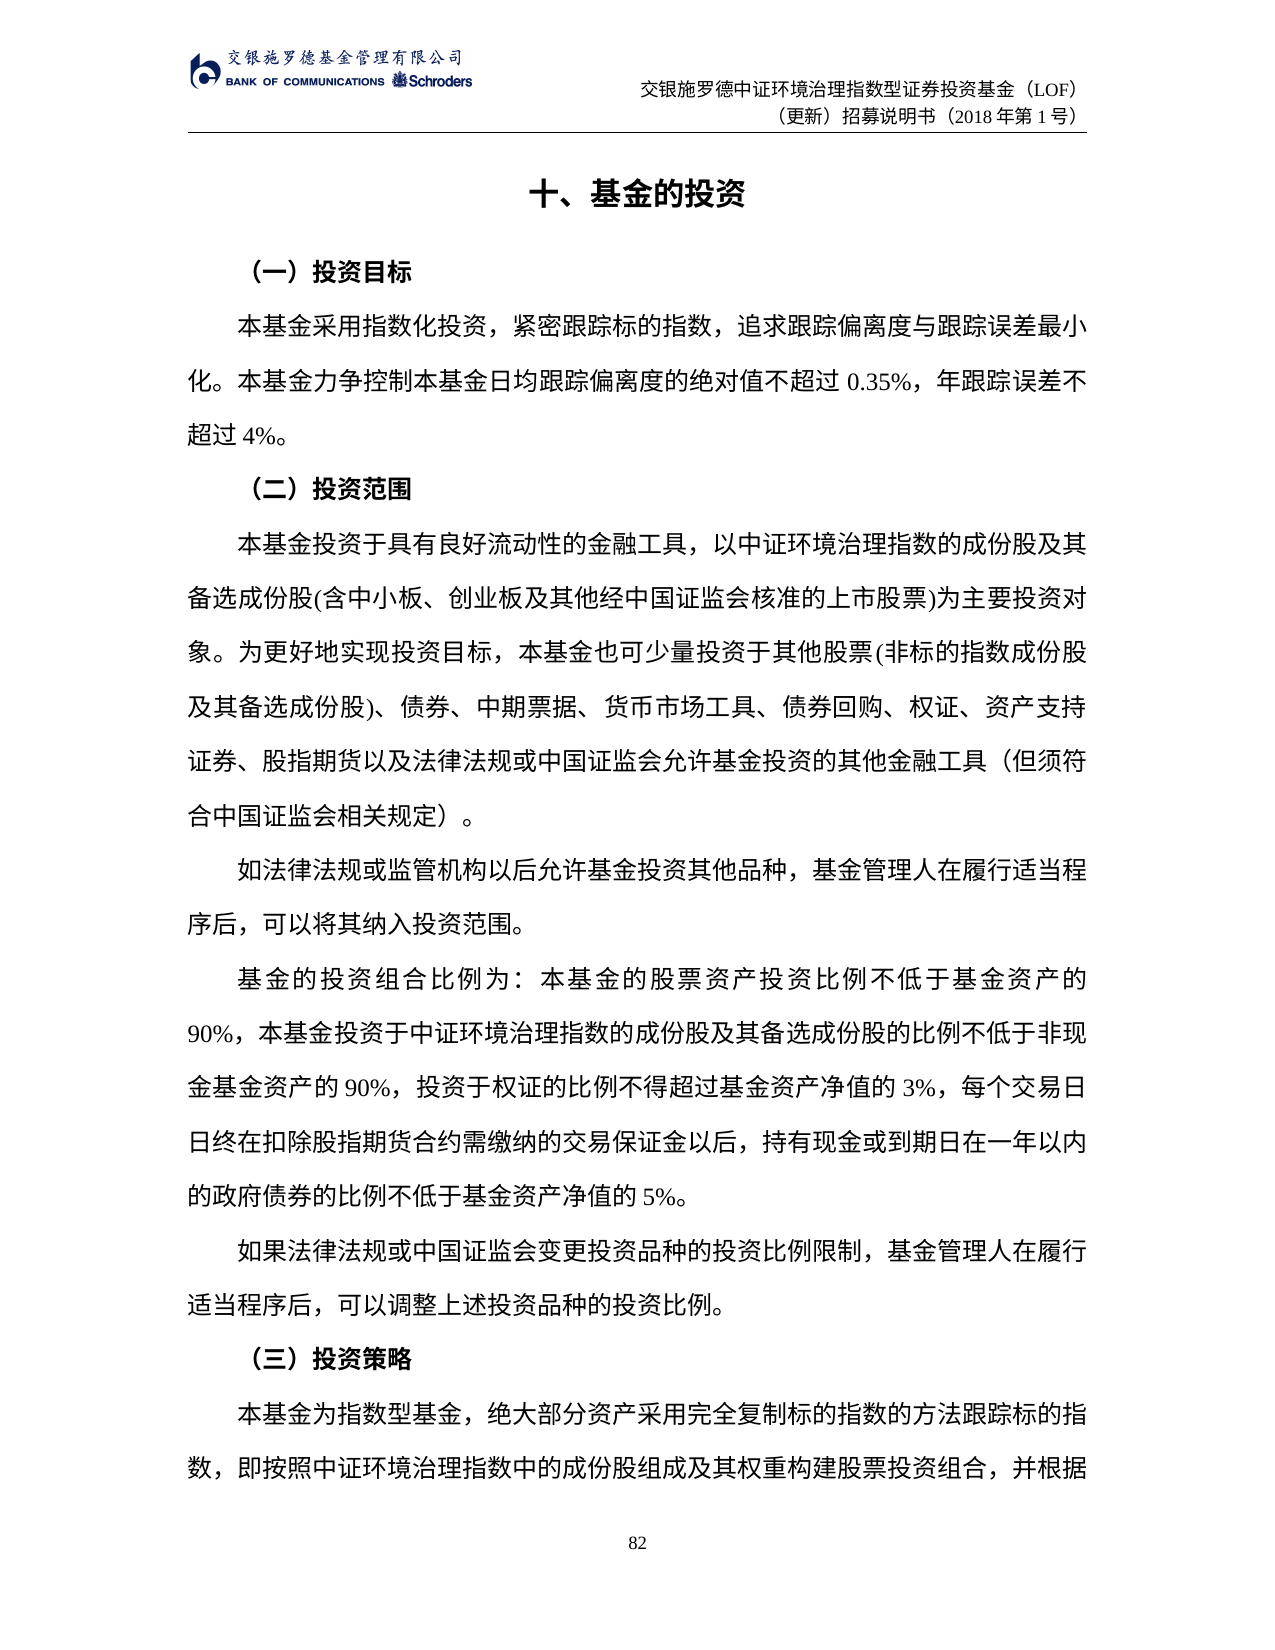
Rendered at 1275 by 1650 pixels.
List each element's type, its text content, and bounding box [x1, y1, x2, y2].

text 本基金采用指数化投资，紧密跟踪标的指数，追求跟踪偏离度与跟踪误差最小化。本基金力争控制本基金日均跟踪偏离度的绝对值不超过0.35%，年跟踪误差不超过4%。 [187, 307, 1087, 452]
text （三）投资策略 [187, 1340, 1087, 1376]
text 十、基金的投资 [187, 169, 1087, 215]
text （二）投资范围 [187, 470, 1087, 506]
text 本基金投资于具有良好流动性的金融工具，以中证环境治理指数的成份股及其备选成份股(含中小板、创业板及其他经中国证监会核准的上市股票)为主要投资对象。为更好地实现投资目标，本基金也可少量投资于其他股票(非标的指数成份股及其备选成份股)、债券、中期票据、货币市场工具、债券回购、权证、资产支持证券、股指期货以及法律法规或中国证监会允许基金投资的其他金融工具（但须符合中国证监会相关规定）。 [187, 524, 1087, 832]
text （一）投资目标 [187, 252, 1087, 288]
picture [190, 50, 472, 89]
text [187, 1394, 1087, 1485]
text 如法律法规或监管机构以后允许基金投资其他品种，基金管理人在履行适当程序后，可以将其纳入投资范围。 [187, 850, 1087, 941]
text 基金的投资组合比例为：本基金的股票资产投资比例不低于基金资产的 90%，本基金投资于中证环境治理指数的成份股及其备选成份股的比例不低于非现金基金资产的90%，投资于权证的比例不得超过基金资产净值的3%，每个交易日日终在扣除股指期货合约需缴纳的交易保证金以后，持有现金或到期日在一年以内的政府债券的比例不低于基金资产净值的5%。 [187, 959, 1087, 1213]
text 如果法律法规或中国证监会变更投资品种的投资比例限制，基金管理人在履行适当程序后，可以调整上述投资品种的投资比例。 [187, 1231, 1087, 1322]
